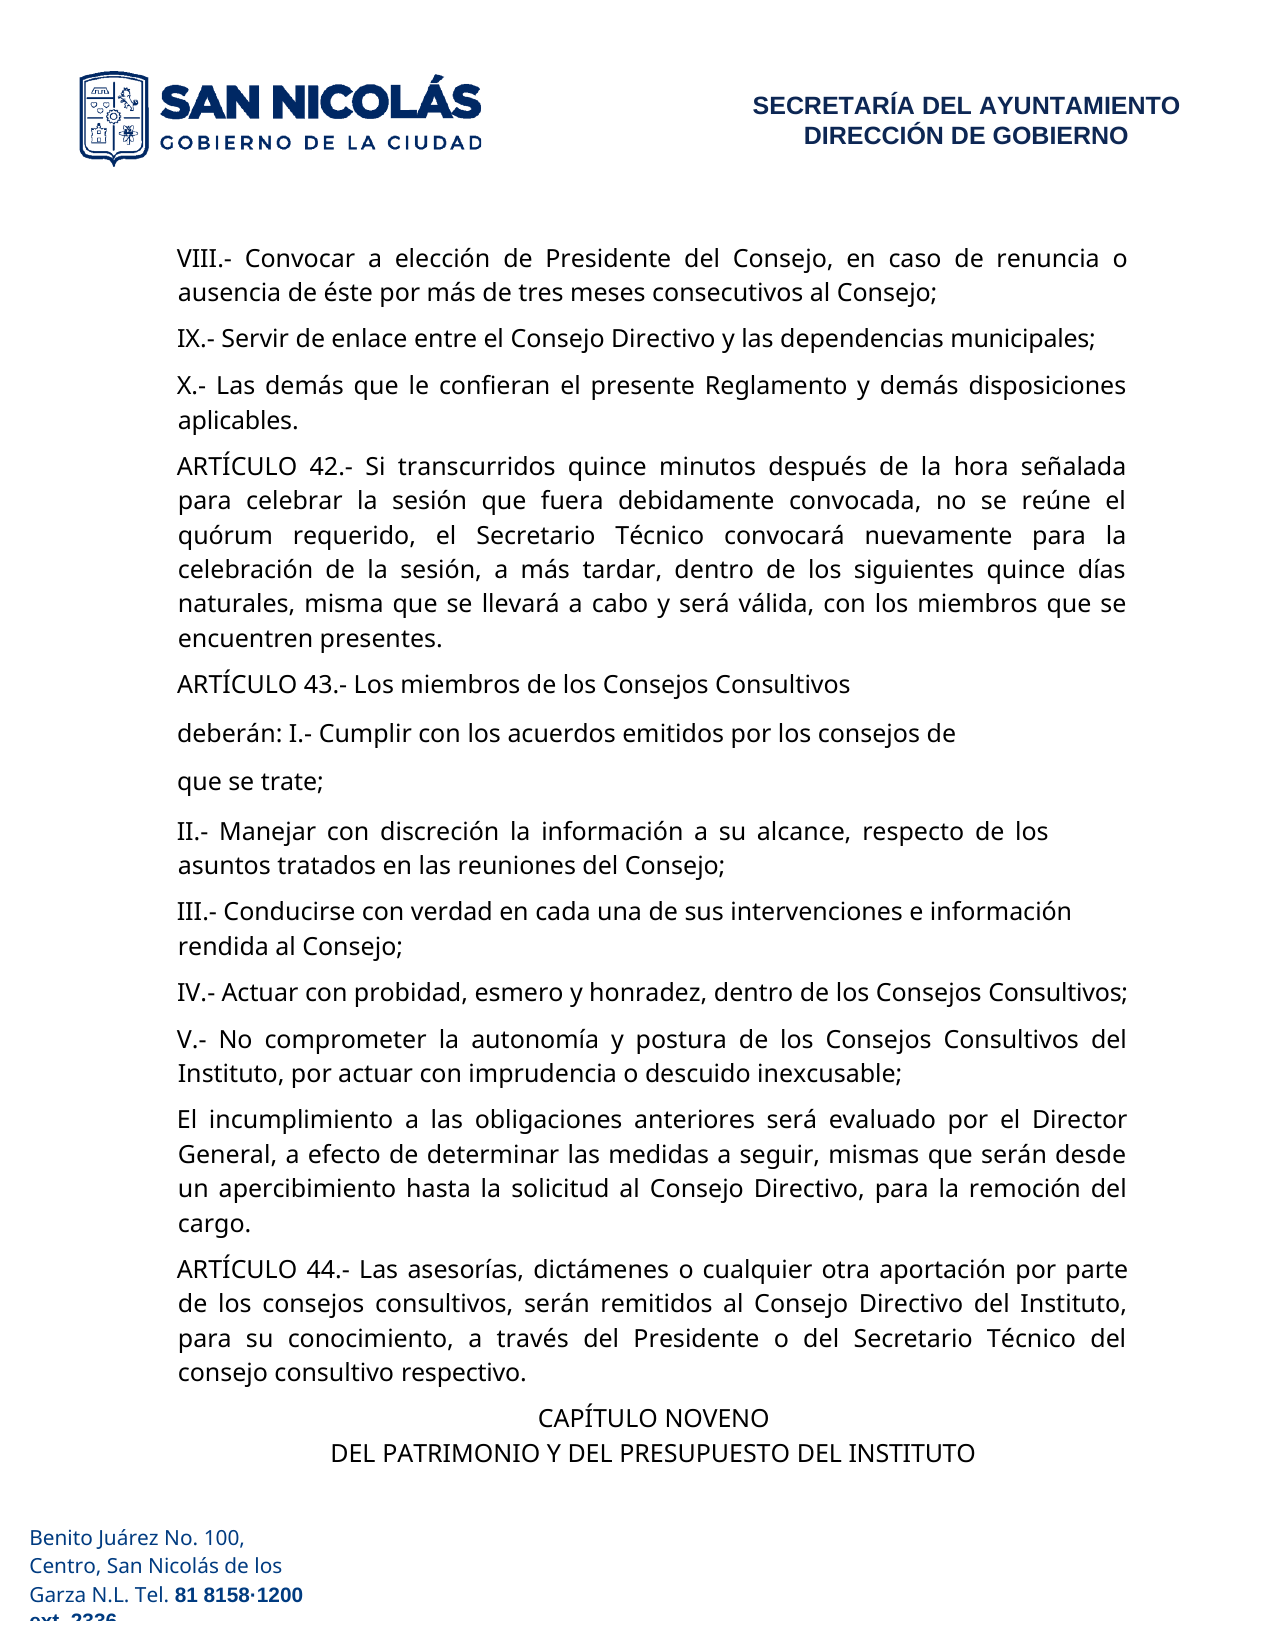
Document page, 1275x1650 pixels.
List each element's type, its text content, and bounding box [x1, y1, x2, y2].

text V.- No comprometer la autonomía y postura de los Consejos Consultivos del Instituto, por actuar con imprudencia o descuido inexcusable; [177, 1021, 1127, 1090]
text IX.- Servir de enlace entre el Consejo Directivo y las dependencias municipales; [177, 321, 1162, 355]
text II.- Manejar con discreción la información a su alcance, respecto de los asuntos tratados en las reuniones del Consejo; [177, 813, 1134, 882]
text DEL PATRIMONIO Y DEL PRESUPUESTO DEL INSTITUTO [150, 1436, 1156, 1470]
text CAPÍTULO NOVENO [151, 1401, 1156, 1435]
text III.- Conducirse con verdad en cada una de sus intervenciones e información rendida al Consejo; [177, 894, 1134, 962]
text IV.- Actuar con probidad, esmero y honradez, dentro de los Consejos Consultivos; [177, 975, 1162, 1009]
text ARTÍCULO 43.- Los miembros de los Consejos Consultivos deberán: I.- Cumplir con los acuerdos emitidos por los consejos de que se trate; [177, 667, 957, 798]
text ARTÍCULO 42.- Si transcurridos quince minutos después de la hora señalada para celebrar la sesión que fuera debidamente convocada, no se reúne el quórum requerido, el Secretario Técnico convocará nuevamente para la celebración de la sesión, a más tardar, dentro de los siguientes quince días naturales, misma que se llevará a cabo y será válida, con los miembros que se encuentren presentes. [177, 448, 1128, 654]
text ARTÍCULO 44.- Las asesorías, dictámenes o cualquier otra aportación por parte de los consejos consultivos, serán remitidos al Consejo Directivo del Instituto, para su conocimiento, a través del Presidente o del Secretario Técnico del consejo consultivo respectivo. [177, 1252, 1128, 1389]
picture [79, 71, 482, 167]
text El incumplimiento a las obligaciones anteriores será evaluado por el Director General, a efecto de determinar las medidas a seguir, mismas que serán desde un apercibimiento hasta la solicitud al Consejo Directivo, para la remoción del cargo. [177, 1102, 1128, 1239]
text X.- Las demás que le confieran el presente Reglamento y demás disposiciones aplicables. [177, 368, 1127, 436]
text VIII.- Convocar a elección de Presidente del Consejo, en caso de renuncia o ausencia de éste por más de tres meses consecutivos al Consejo; [177, 241, 1128, 309]
